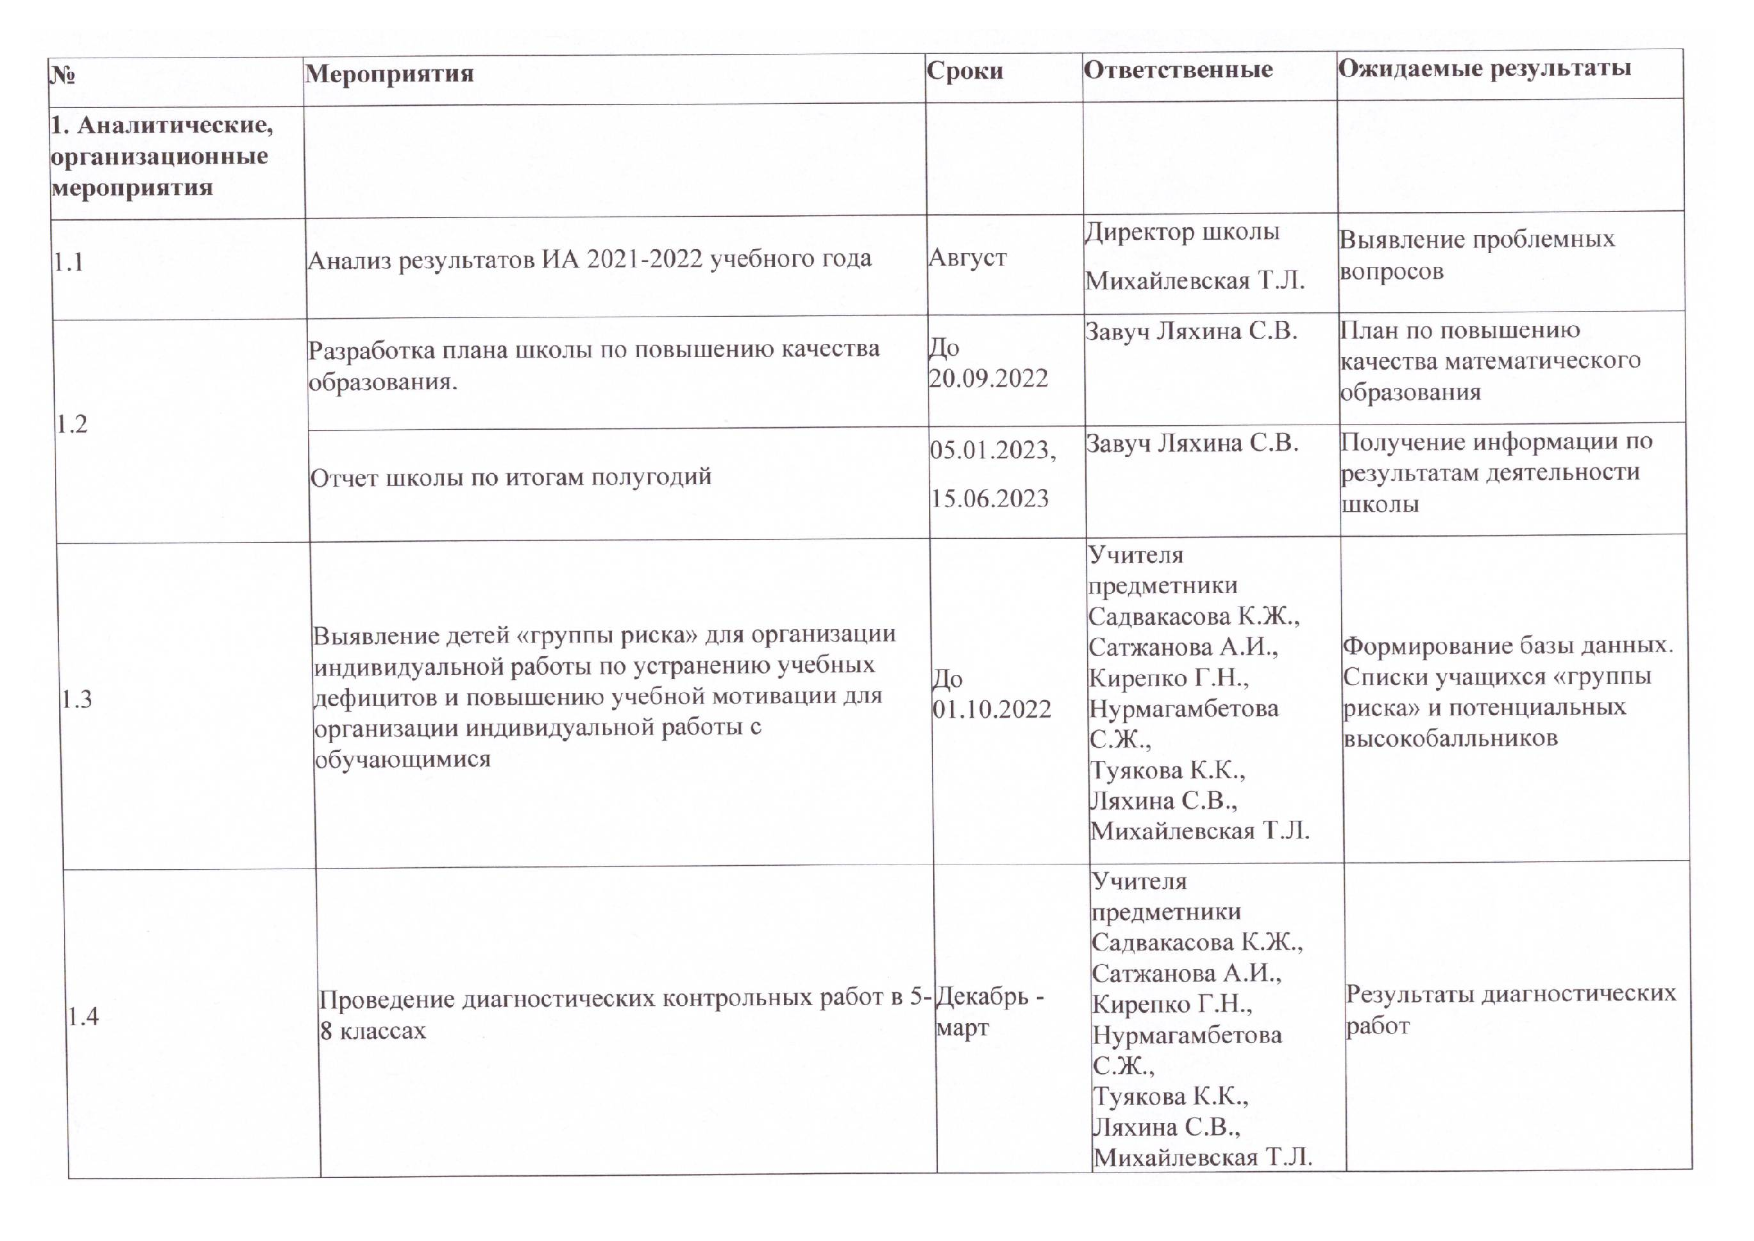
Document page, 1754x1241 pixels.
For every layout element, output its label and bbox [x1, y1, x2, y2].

picture [29, 29, 1716, 1186]
